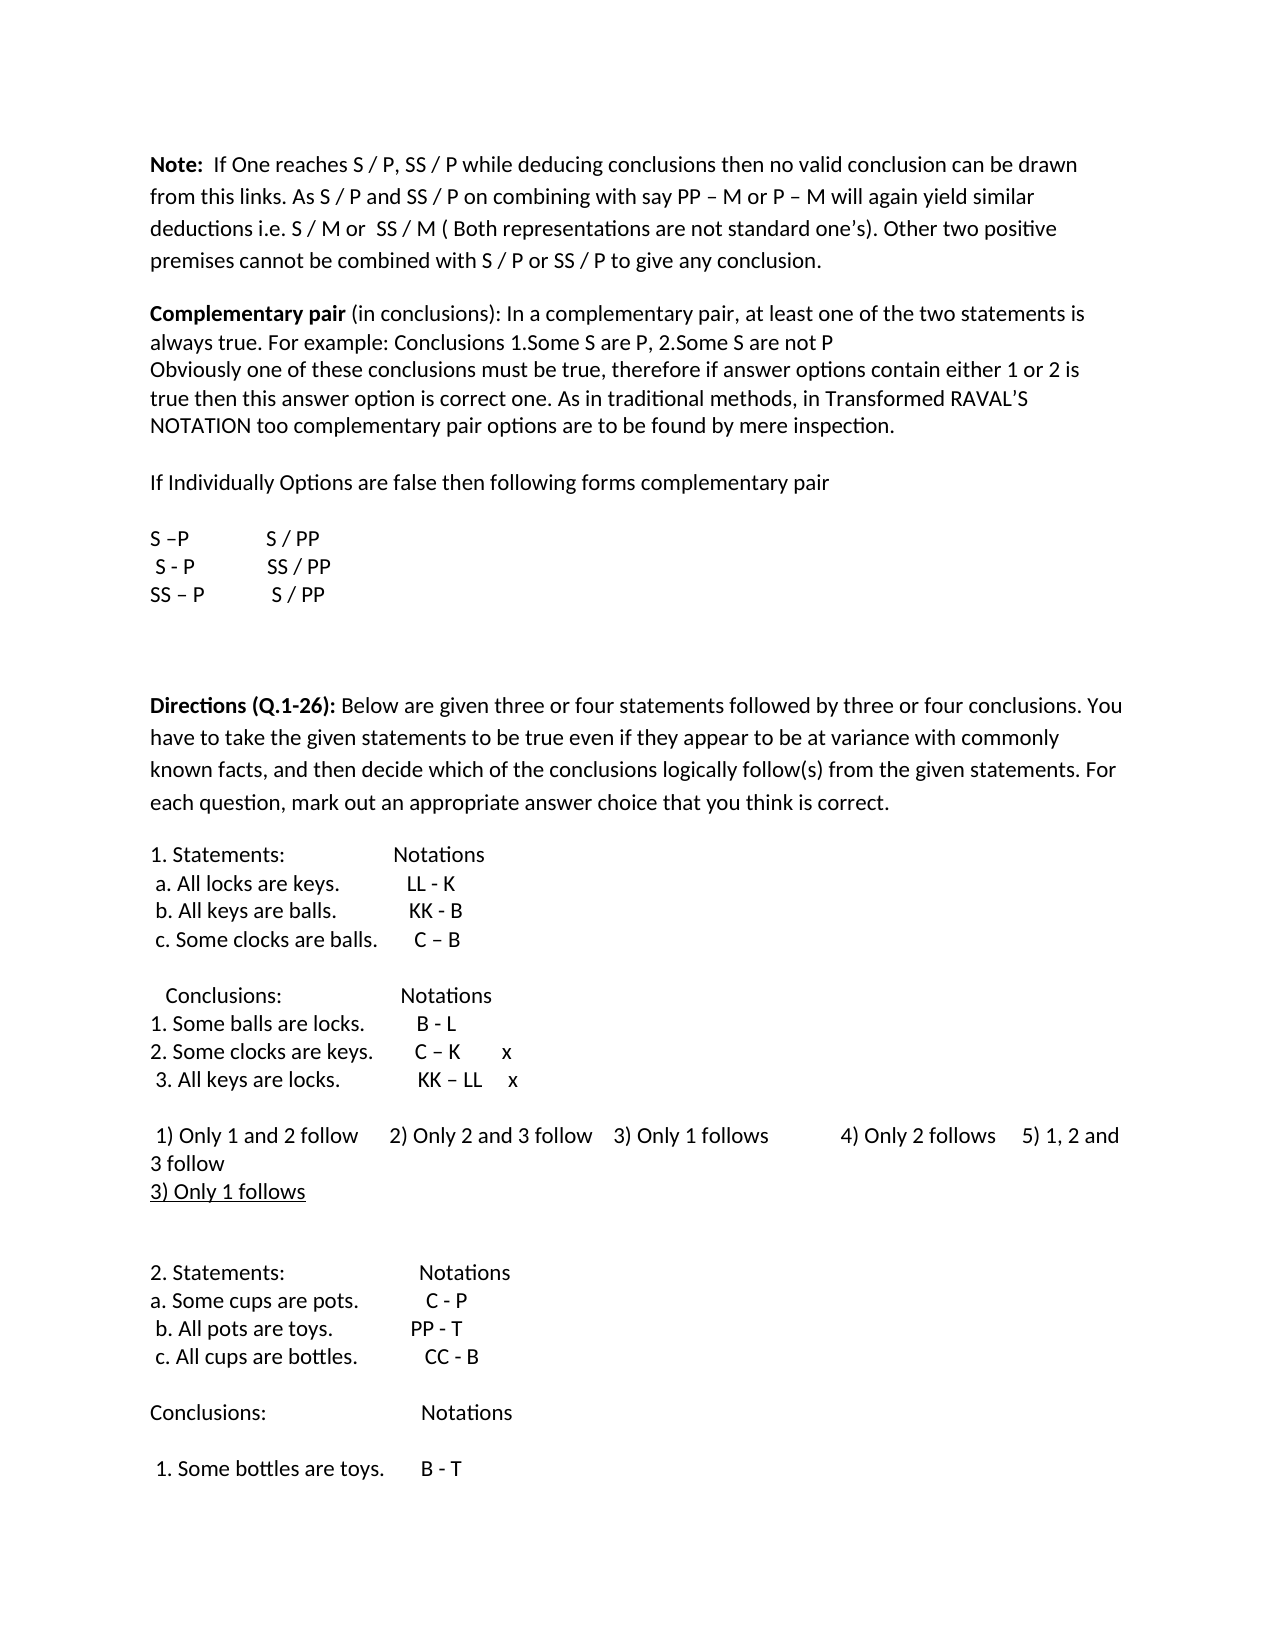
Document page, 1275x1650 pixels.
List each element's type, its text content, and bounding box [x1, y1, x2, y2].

text 1) Only 1 and 2 follow 2) Only 2 and 3 follow 3) Only 1 follows 4) Only 2 follows 5) 1, 2 and 3 follow [150, 1121, 1125, 1177]
text 3. All keys are locks. KK – LL x [150, 1065, 1125, 1093]
text c. All cups are bottles. CC - B [150, 1342, 1125, 1370]
text If Individually Options are false then following forms complementary pair [150, 468, 1125, 496]
text SS – P S / PP [150, 580, 1125, 608]
text Complementary pair (in conclusions): In a complementary pair, at least one of the two statements is always true. For example: Conclusions 1.Some S are P, 2.Some S are not P [150, 299, 1125, 356]
text 3) Only 1 follows [150, 1177, 1125, 1205]
text a. Some cups are pots. C - P [150, 1286, 1125, 1314]
text a. All locks are keys. LL - K [150, 869, 1125, 897]
text 1. Some bottles are toys. B - T [150, 1454, 1125, 1482]
text Conclusions: Notations [150, 981, 1125, 1009]
text c. Some clocks are balls. C – B [150, 925, 1125, 953]
text Directions (Q.1-26): Below are given three or four statements followed by three or four conclusions. You have to take the given statements to be true even if they appear to be at variance with commonly known facts, and then decide which of the conclusions logically follow(s) from the given statements. For each question, mark out an appropriate answer choice that you think is correct. [150, 691, 1125, 816]
text 1. Some balls are locks. B - L [150, 1009, 1125, 1037]
text b. All keys are balls. KK - B [150, 897, 1125, 925]
text 2. Statements: Notations [150, 1258, 1125, 1286]
text 1. Statements: Notations [150, 841, 1125, 869]
text S - P SS / PP [150, 552, 1125, 580]
text Obviously one of these conclusions must be true, therefore if answer options contain either 1 or 2 is true then this answer option is correct one. As in traditional methods, in Transformed RAVAL’S NOTATION too complementary pair options are to be found by mere inspection. [150, 356, 1125, 440]
text 2. Some clocks are keys. C – K x [150, 1037, 1125, 1065]
text Conclusions: Notations [150, 1398, 1125, 1426]
text S –P S / PP [150, 524, 1125, 552]
text Note: If One reaches S / P, SS / P while deducing conclusions then no valid conclusion can be drawn from this links. As S / P and SS / P on combining with say PP – M or P – M will again yield similar deductions i.e. S / M or SS / M ( Both representations are not standard one’s). Other two positive premises cannot be combined with S / P or SS / P to give any conclusion. [150, 150, 1125, 274]
text b. All pots are toys. PP - T [150, 1314, 1125, 1342]
